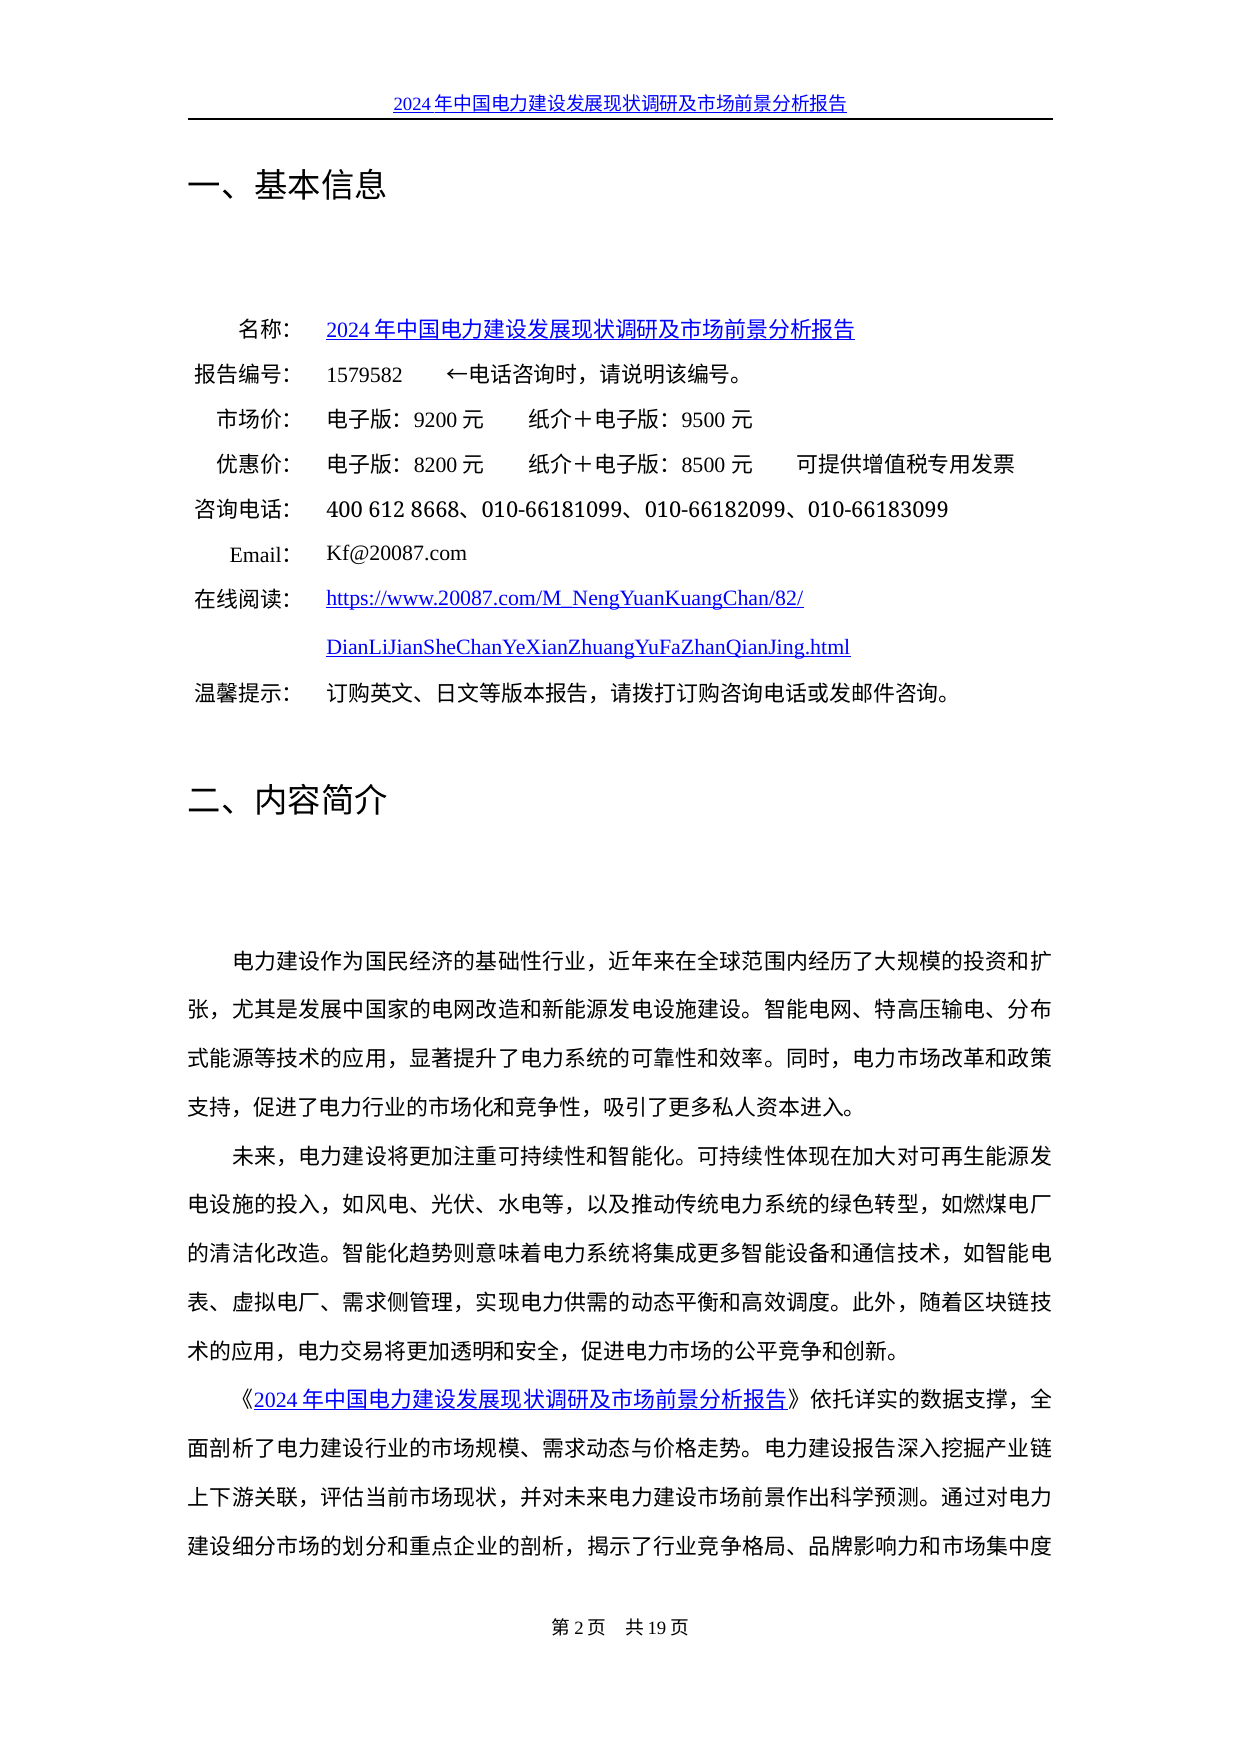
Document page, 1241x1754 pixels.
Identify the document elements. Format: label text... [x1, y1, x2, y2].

table_header 名称： [167, 312, 315, 357]
table_cell Email： [167, 537, 315, 582]
table_cell 报告编号： [167, 357, 315, 402]
table_cell 市场价： [167, 402, 315, 447]
table_cell 订购英文、日文等版本报告，请拨打订购咨询电话或发邮件咨询。 [315, 675, 1073, 720]
table_cell 咨询电话： [167, 492, 315, 537]
title 二、内容简介 [187, 766, 1053, 831]
title 一、基本信息 [187, 150, 1053, 215]
table_cell 400 612 8668、010-66181099、010-66182099、010-66183099 [315, 492, 1073, 537]
table_cell Kf@20087.com [315, 537, 1073, 582]
table_cell 电子版：9200 元 纸介＋电子版：9500 元 [315, 402, 1073, 447]
table_cell 1579582 ←电话咨询时，请说明该编号。 [315, 357, 1073, 402]
table_cell 温馨提示： [167, 675, 315, 720]
table_header 2024年中国电力建设发展现状调研及市场前景分析报告 [315, 312, 1073, 357]
table_cell [315, 582, 1073, 675]
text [187, 943, 1053, 1561]
table_cell 在线阅读： [167, 582, 315, 675]
table_cell 优惠价： [167, 447, 315, 492]
table_cell 电子版：8200 元 纸介＋电子版：8500 元 可提供增值税专用发票 [315, 447, 1073, 492]
